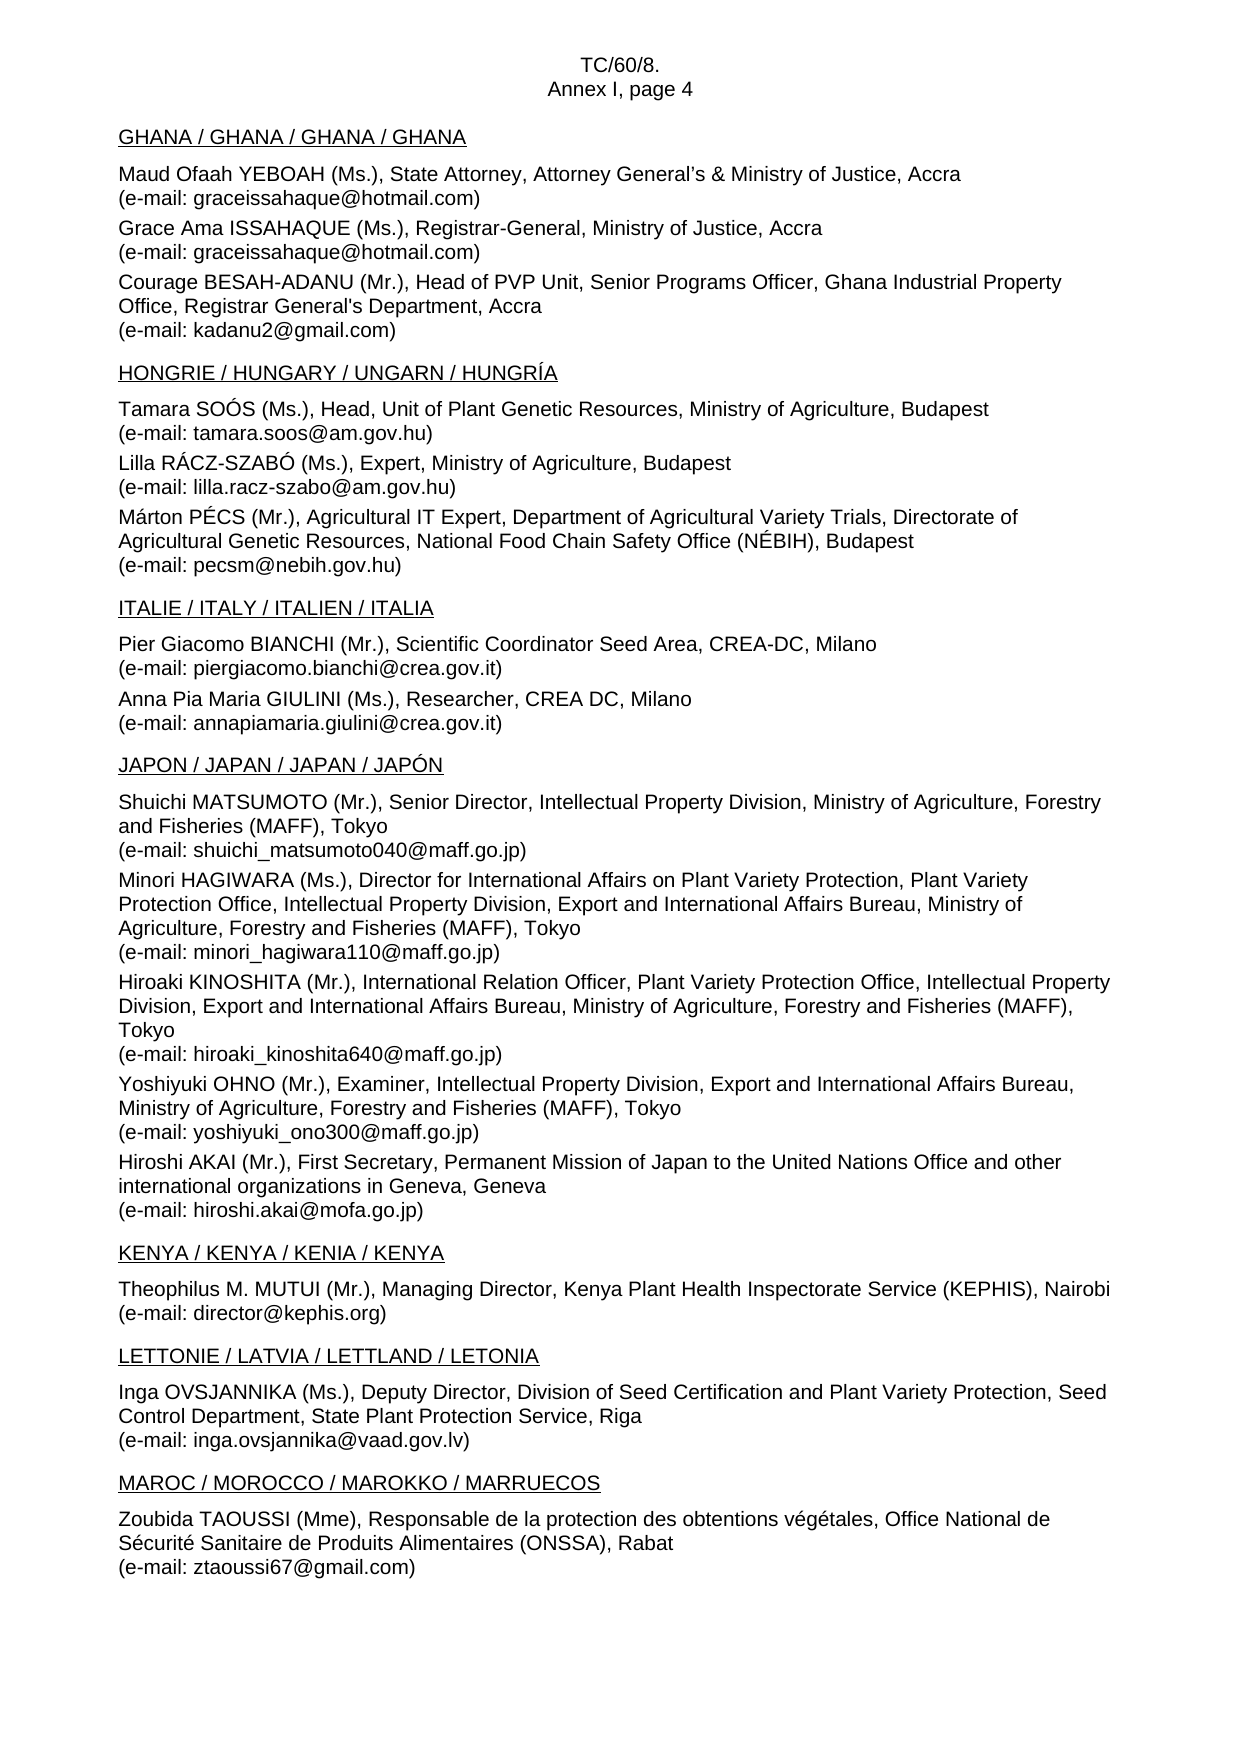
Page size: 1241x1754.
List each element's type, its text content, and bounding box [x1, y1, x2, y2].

text Theophilus M. MUTUI (Mr.), Managing Director, Kenya Plant Health Inspectorate Service (KEPHIS), Nairobi (e-mail: director@kephis.org) [118, 1277, 1122, 1325]
text Shuichi MATSUMOTO (Mr.), Senior Director, Intellectual Property Division, Ministry of Agriculture, Forestry and Fisheries (MAFF), Tokyo (e-mail: shuichi_matsumoto040@maff.go.jp) [118, 789, 1122, 861]
text JAPON / JAPAN / JAPAN / JAPÓN [118, 753, 1122, 777]
text Inga OVSJANNIKA (Ms.), Deputy Director, Division of Seed Certification and Plant Variety Protection, Seed Control Department, State Plant Protection Service, Riga (e-mail: inga.ovsjannika@vaad.gov.lv) [118, 1380, 1122, 1452]
text KENYA / Kenya / KENIA / KENYA [118, 1241, 1122, 1264]
text GHANA / GHANA / GHANA / GHANA [118, 125, 1122, 149]
text Hiroshi AKAI (Mr.), First Secretary, Permanent Mission of Japan to the United Nations Office and other international organizations in Geneva, Geneva (e-mail: hiroshi.akai@mofa.go.jp) [118, 1150, 1122, 1222]
text MAROC / MOROCCO / MAROKKO / MARRUECOS [118, 1471, 1122, 1495]
text Minori HAGIWARA (Ms.), Director for International Affairs on Plant Variety Protection, Plant Variety Protection Office, Intellectual Property Division, Export and International Affairs Bureau, Ministry of Agriculture, Forestry and Fisheries (MAFF), Tokyo (e-mail: minori_hagiwara110@maff.go.jp) [118, 868, 1122, 963]
text Pier Giacomo BIANCHI (Mr.), Scientific Coordinator Seed Area, CREA-DC, Milano (e-mail: piergiacomo.bianchi@crea.gov.it) [118, 632, 1122, 680]
text Courage BESAH-ADANU (Mr.), Head of PVP Unit, Senior Programs Officer, Ghana Industrial Property Office, Registrar General's Department, Accra (e-mail: kadanu2@gmail.com) [118, 270, 1122, 342]
text Lilla RÁCZ-SZABÓ (Ms.), Expert, Ministry of Agriculture, Budapest (e-mail: lilla.racz-szabo@am.gov.hu) [118, 451, 1122, 499]
text LETTONIE / LATVIA / LETTLAND / LETONIA [118, 1344, 1122, 1368]
text Yoshiyuki OHNO (Mr.), Examiner, Intellectual Property Division, Export and International Affairs Bureau, Ministry of Agriculture, Forestry and Fisheries (MAFF), Tokyo (e-mail: yoshiyuki_ono300@maff.go.jp) [118, 1072, 1122, 1144]
text Zoubida TAOUSSI (Mme), Responsable de la protection des obtentions végétales, Office National de Sécurité Sanitaire de Produits Alimentaires (ONSSA), Rabat (e-mail: ztaoussi67@gmail.com) [118, 1507, 1122, 1579]
text Hiroaki KINOSHITA (Mr.), International Relation Officer, Plant Variety Protection Office, Intellectual Property Division, Export and International Affairs Bureau, Ministry of Agriculture, Forestry and Fisheries (MAFF), Tokyo (e-mail: hiroaki_kinoshita640@maff.go.jp) [118, 970, 1122, 1066]
text Márton PÉCS (Mr.), Agricultural IT Expert, Department of Agricultural Variety Trials, Directorate of Agricultural Genetic Resources, National Food Chain Safety Office (NÉBIH), Budapest (e-mail: pecsm@nebih.gov.hu) [118, 505, 1122, 577]
text Maud Ofaah YEBOAH (Ms.), State Attorney, Attorney General’s & Ministry of Justice, Accra (e-mail: graceissahaque@hotmail.com) [118, 161, 1122, 209]
text HONGRIE / HUNGARY / UNGARN / HUNGRÍA [118, 360, 1122, 384]
text Tamara SOÓS (Ms.), Head, Unit of Plant Genetic Resources, Ministry of Agriculture, Budapest (e-mail: tamara.soos@am.gov.hu) [118, 397, 1122, 445]
text Anna Pia Maria GIULINI (Ms.), Researcher, CREA DC, Milano (e-mail: annapiamaria.giulini@crea.gov.it) [118, 686, 1122, 734]
text ITALIE / ITALY / ITALIEN / ITALIA [118, 596, 1122, 620]
text Grace Ama ISSAHAQUE (Ms.), Registrar-General, Ministry of Justice, Accra (e-mail: graceissahaque@hotmail.com) [118, 216, 1122, 263]
